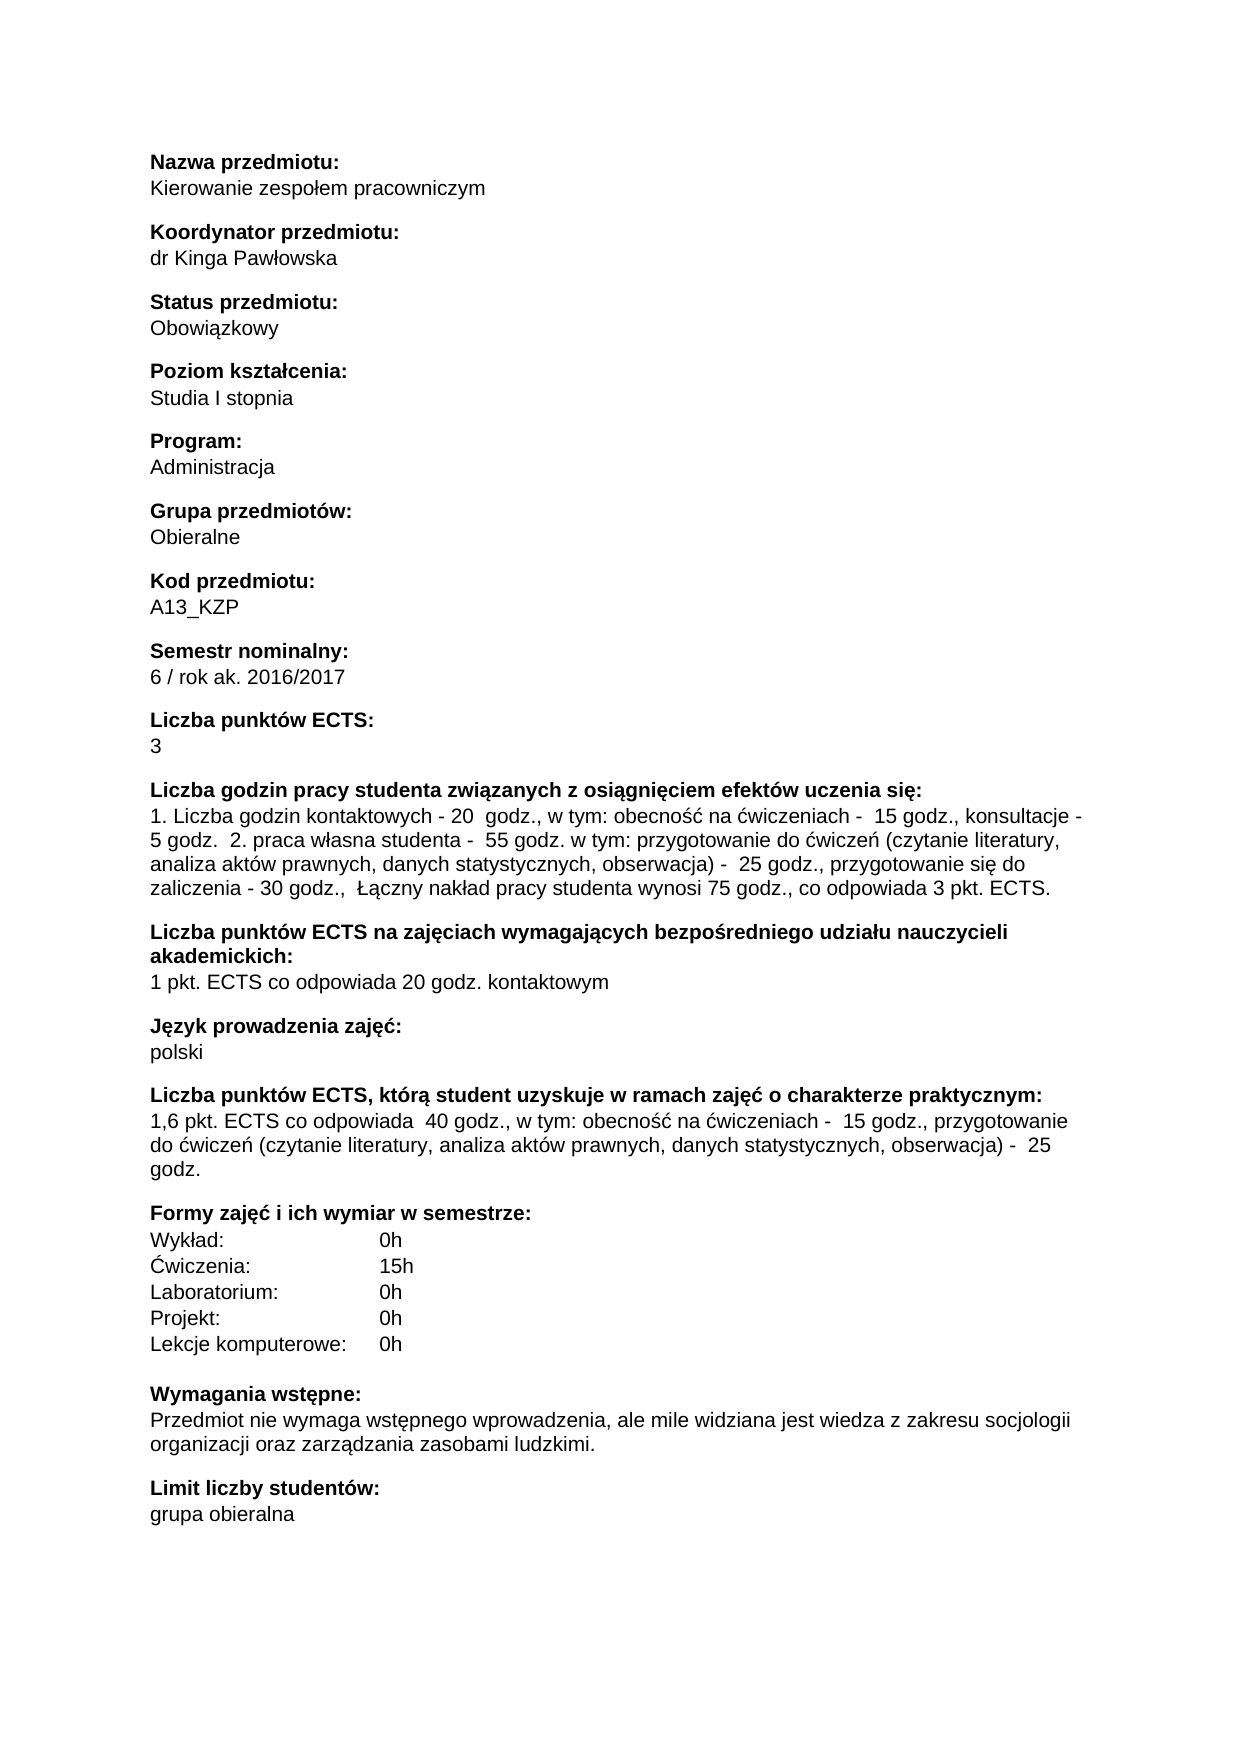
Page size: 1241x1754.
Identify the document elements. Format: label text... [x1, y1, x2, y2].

text Obowiązkowy [150, 316, 1090, 339]
text 6 / rok ak. 2016/2017 [150, 664, 1090, 688]
text 1. Liczba godzin kontaktowych - 20 godz., w tym: obecność na ćwiczeniach - 15 godz., konsultacje - 5 godz. 2. praca własna studenta - 55 godz. w tym: przygotowanie do ćwiczeń (czytanie literatury, analiza aktów prawnych, danych statystycznych, obserwacja) - 25 godz., przygotowanie się do zaliczenia - 30 godz., Łączny nakład pracy studenta wynosi 75 godz., co odpowiada 3 pkt. ECTS. [150, 804, 1090, 900]
text Liczba godzin pracy studenta związanych z osiągnięciem efektów uczenia się: [150, 778, 1090, 802]
text Koordynator przedmiotu: [150, 220, 1090, 244]
table_cell Ćwiczenia: [140, 1254, 367, 1278]
table_cell 0h [369, 1330, 597, 1356]
text Kod przedmiotu: [150, 569, 1090, 593]
text Program: [150, 429, 1090, 453]
text Administracja [150, 455, 1090, 479]
text Obieralne [150, 525, 1090, 549]
text Wymagania wstępne: [150, 1382, 1090, 1406]
text A13_KZP [150, 595, 1090, 619]
text Poziom kształcenia: [150, 359, 1090, 383]
text 1,6 pkt. ECTS co odpowiada 40 godz., w tym: obecność na ćwiczeniach - 15 godz., przygotowanie do ćwiczeń (czytanie literatury, analiza aktów prawnych, danych statystycznych, obserwacja) - 25 godz. [150, 1109, 1090, 1181]
text Formy zajęć i ich wymiar w semestrze: [150, 1201, 1090, 1225]
text Semestr nominalny: [150, 638, 1090, 662]
text Status przedmiotu: [150, 289, 1090, 313]
text 1 pkt. ECTS co odpowiada 20 godz. kontaktowym [150, 970, 1090, 994]
table_cell Lekcje komputerowe: [140, 1332, 367, 1356]
table_header Wykład: [140, 1228, 367, 1252]
table_cell Projekt: [140, 1306, 367, 1330]
table_cell 15h [369, 1252, 597, 1278]
text 3 [150, 734, 1090, 758]
text Nazwa przedmiotu: [150, 150, 1090, 174]
text Kierowanie zespołem pracowniczym [150, 176, 1090, 200]
table_cell 0h [369, 1304, 597, 1330]
text Grupa przedmiotów: [150, 499, 1090, 523]
text grupa obieralna [150, 1502, 1090, 1526]
text Liczba punktów ECTS, którą student uzyskuje w ramach zajęć o charakterze praktycznym: [150, 1083, 1090, 1107]
text Studia I stopnia [150, 385, 1090, 409]
table_cell 0h [369, 1278, 597, 1304]
text Przedmiot nie wymaga wstępnego wprowadzenia, ale mile widziana jest wiedza z zakresu socjologii organizacji oraz zarządzania zasobami ludzkimi. [150, 1408, 1090, 1456]
table_cell Laboratorium: [140, 1280, 367, 1304]
text Język prowadzenia zajęć: [150, 1013, 1090, 1037]
text dr Kinga Pawłowska [150, 246, 1090, 270]
text Liczba punktów ECTS na zajęciach wymagających bezpośredniego udziału nauczycieli akademickich: [150, 920, 1090, 968]
text Limit liczby studentów: [150, 1476, 1090, 1499]
text Liczba punktów ECTS: [150, 708, 1090, 732]
text polski [150, 1039, 1090, 1063]
table_header 0h [369, 1228, 597, 1252]
